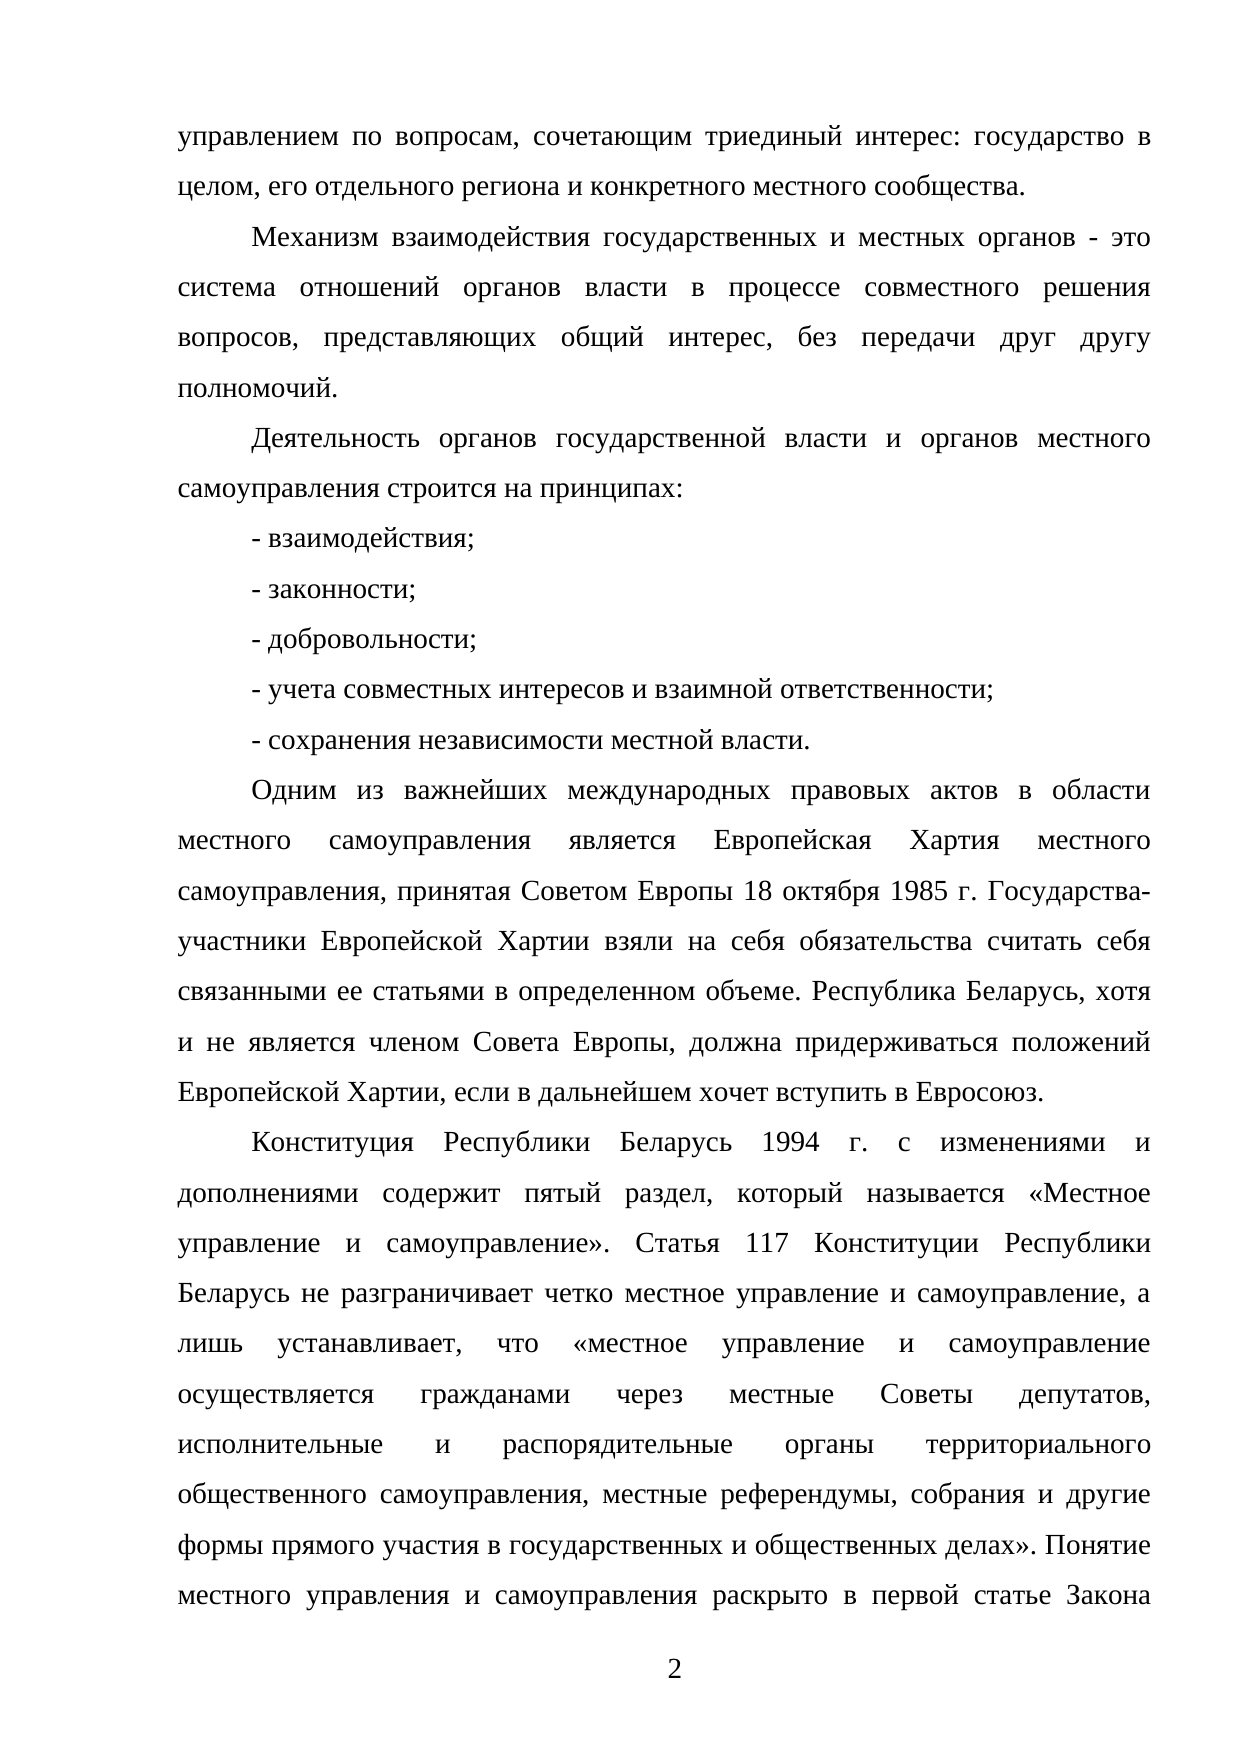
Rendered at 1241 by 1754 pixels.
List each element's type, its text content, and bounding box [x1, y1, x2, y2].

text - взаимодействия; [177, 521, 1152, 554]
text - учета совместных интересов и взаимной ответственности; [177, 672, 1152, 705]
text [177, 118, 1152, 202]
text - сохранения независимости местной власти. [177, 722, 1152, 755]
text Механизм взаимодействия государственных и местных органов - это система отношений органов власти в процессе совместного решения вопросов, представляющих общий интерес, без передачи друг другу полномочий. [177, 219, 1152, 403]
text - законности; [177, 571, 1152, 604]
text Деятельность органов государственной власти и органов местного самоуправления строится на принципах: [177, 420, 1152, 504]
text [177, 1124, 1152, 1611]
text Одним из важнейших международных правовых актов в области местного самоуправления является Европейская Хартия местного самоуправления, принятая Советом Европы 18 октября 1985 г. Государства-участники Европейской Хартии взяли на себя обязательства считать себя связанными ее статьями в определенном объеме. Республика Беларусь, хотя и не является членом Совета Европы, должна придерживаться положений Европейской Хартии, если в дальнейшем хочет вступить в Евросоюз. [177, 772, 1152, 1108]
text - добровольности; [177, 621, 1152, 655]
